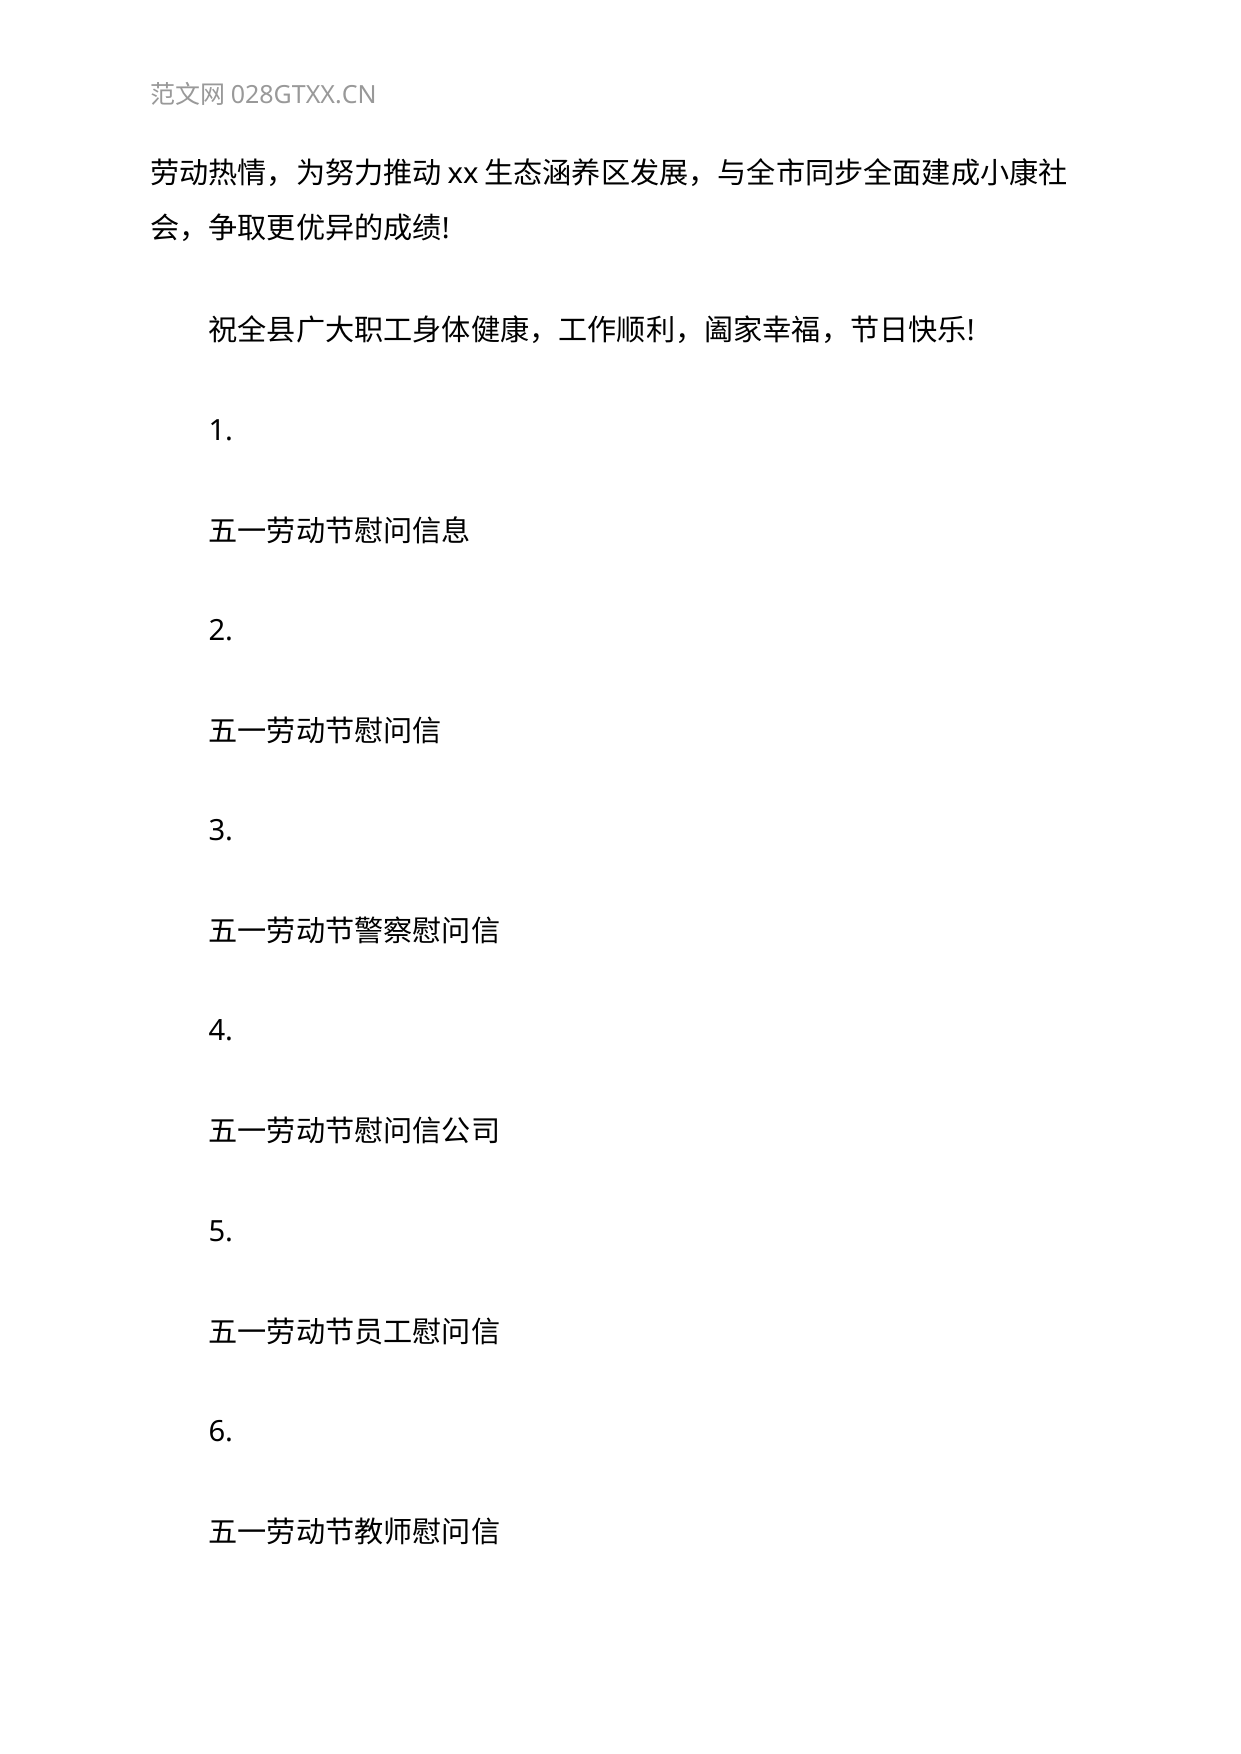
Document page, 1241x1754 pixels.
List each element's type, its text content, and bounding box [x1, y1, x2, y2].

text 6. [150, 1410, 1090, 1450]
text 五一劳动节慰问信息 [150, 507, 1090, 550]
text 2. [150, 609, 1090, 649]
text 4. [150, 1009, 1090, 1049]
text 5. [150, 1210, 1090, 1249]
text 祝全县广大职工身体健康，工作顺利，阖家幸福，节日快乐! [150, 307, 1090, 349]
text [150, 150, 1090, 247]
text 五一劳动节教师慰问信 [150, 1508, 1090, 1551]
text 3. [150, 809, 1090, 849]
text 五一劳动节慰问信公司 [150, 1108, 1090, 1150]
text 1. [150, 409, 1090, 449]
text 五一劳动节慰问信 [150, 708, 1090, 750]
text 五一劳动节员工慰问信 [150, 1308, 1090, 1351]
text 五一劳动节警察慰问信 [150, 908, 1090, 950]
